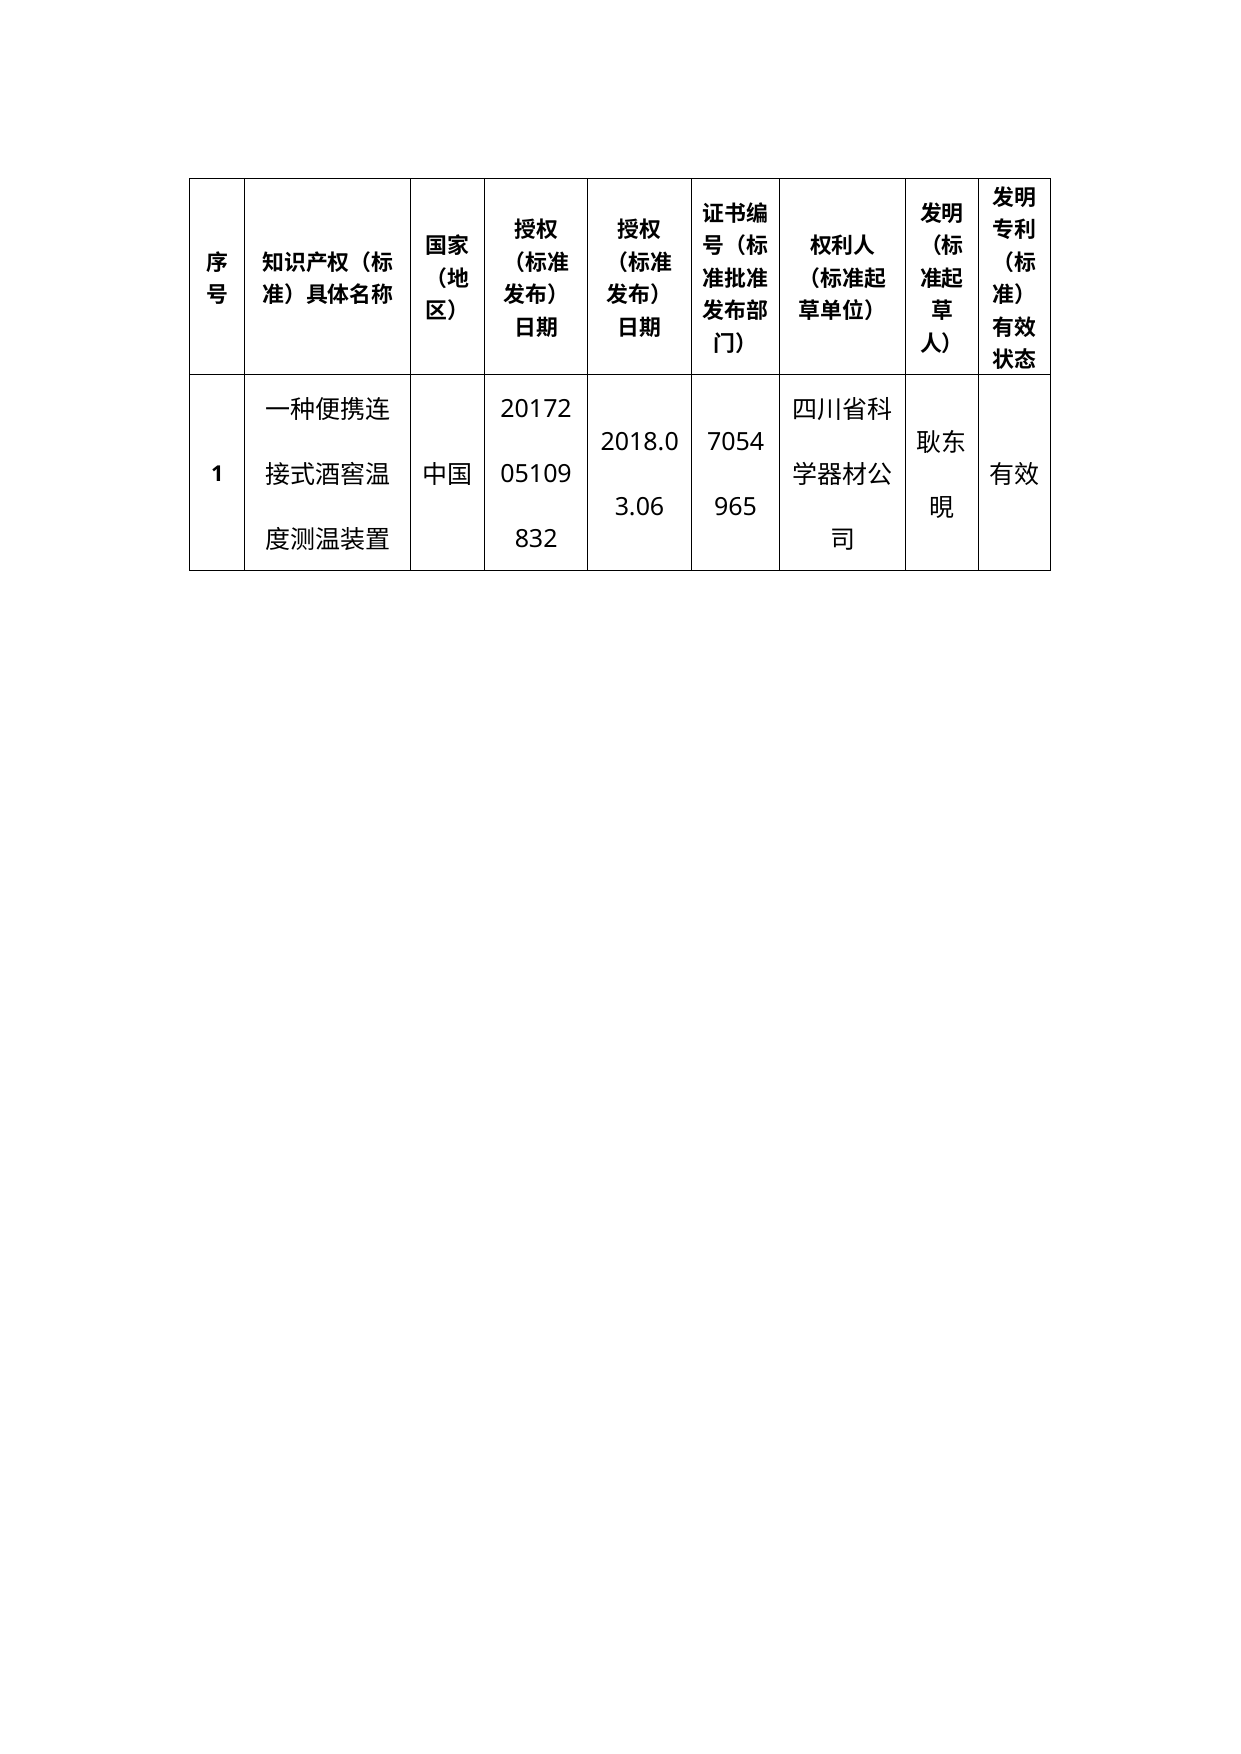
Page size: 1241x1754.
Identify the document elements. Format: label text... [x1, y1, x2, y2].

table_cell 知识产权（标准）具体名称 [245, 179, 410, 374]
table_cell 证书编号（标准批准发布部门） [692, 179, 779, 374]
table_cell 授权（标准发布）日期 [485, 179, 587, 374]
table_cell 1 [190, 375, 244, 570]
table_cell 7054965 [692, 375, 779, 570]
table_cell 2017205109832 [485, 375, 587, 570]
table_cell 权利人（标准起草单位） [780, 179, 905, 374]
table_cell 耿东晛 [906, 375, 978, 570]
table_cell 发明专利（标准）有效状态 [979, 179, 1050, 374]
table_cell 发明（标准起草人） [906, 179, 978, 374]
table_cell 一种便携连接式酒窖温度测温装置 [245, 375, 410, 570]
table_cell 有效 [979, 375, 1050, 570]
table_cell 国家（地区） [411, 179, 484, 374]
table_cell 四川省科学器材公司 [780, 375, 905, 570]
table_cell 授权（标准发布）日期 [588, 179, 691, 374]
table_cell 2018.03.06 [588, 375, 691, 570]
table_cell 序号 [190, 179, 244, 374]
table_cell 中国 [411, 375, 484, 570]
